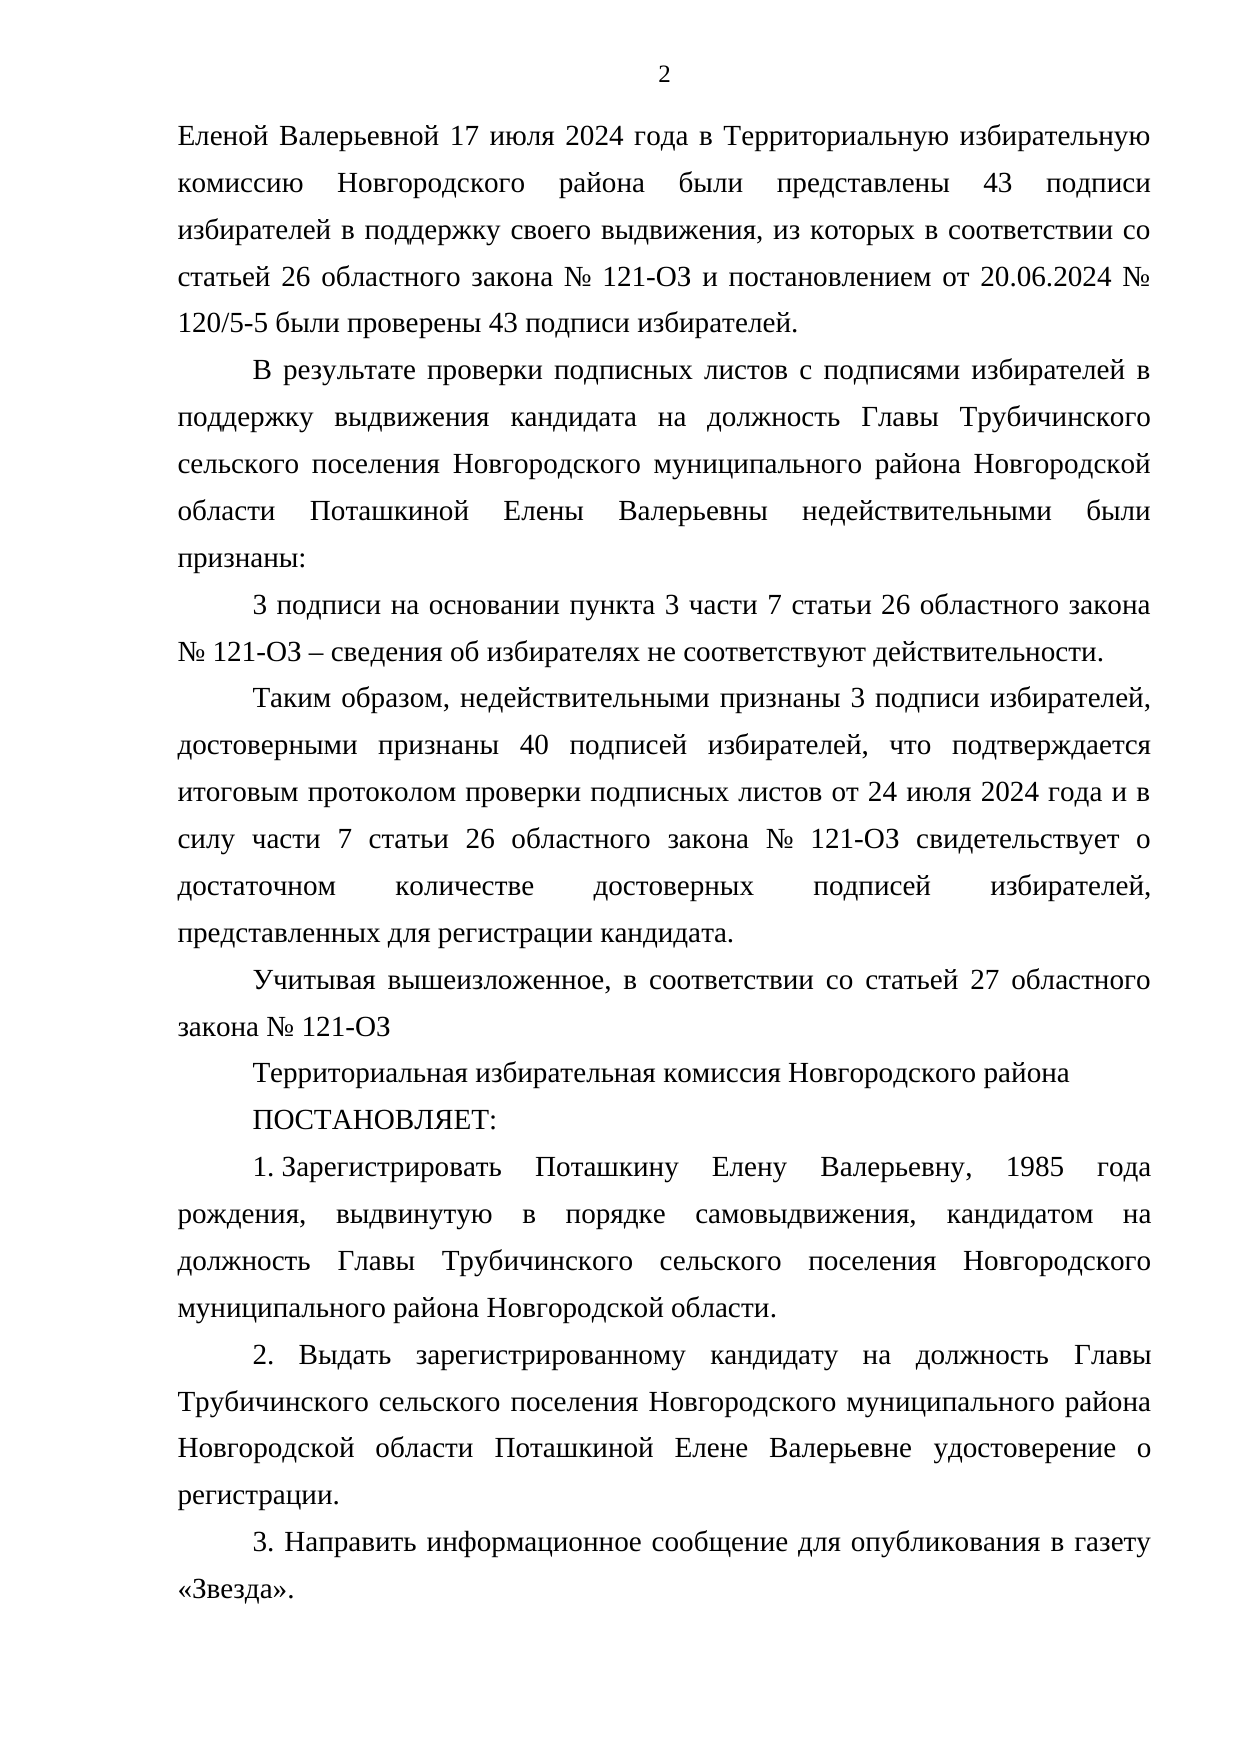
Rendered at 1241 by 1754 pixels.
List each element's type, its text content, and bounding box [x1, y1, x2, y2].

text Таким образом, недействительными признаны 3 подписи избирателей, достоверными признаны 40 подписей избирателей, что подтверждается итоговым протоколом проверки подписных листов от 24 июля 2024 года и в силу части 7 статьи 26 областного закона № 121-ОЗ свидетельствует о достаточном количестве достоверных подписей избирателей, представленных для регистрации кандидата. [177, 681, 1152, 948]
text ПОСТАНОВЛЯЕТ: [177, 1102, 1152, 1136]
text 3. Направить информационное сообщение для опубликования в газету «Звезда». [177, 1524, 1152, 1605]
text 3 подписи на основании пункта 3 части 7 статьи 26 областного закона № 121-ОЗ – сведения об избирателях не соответствуют действительности. [177, 587, 1152, 667]
text 1. Зарегистрировать Поташкину Елену Валерьевну, 1985 года рождения, выдвинутую в порядке самовыдвижения, кандидатом на должность Главы Трубичинского сельского поселения Новгородского муниципального района Новгородской области. [177, 1149, 1152, 1323]
text Территориальная избирательная комиссия Новгородского района [177, 1056, 1152, 1089]
text Учитывая вышеизложенное, в соответствии со статьей 27 областного закона № 121-ОЗ [177, 962, 1152, 1042]
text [177, 118, 1152, 339]
text В результате проверки подписных листов с подписями избирателей в поддержку выдвижения кандидата на должность Главы Трубичинского сельского поселения Новгородского муниципального района Новгородской области Поташкиной Елены Валерьевны недействительными были признаны: [177, 352, 1152, 573]
text 2. Выдать зарегистрированному кандидату на должность Главы Трубичинского сельского поселения Новгородского муниципального района Новгородской области Поташкиной Елене Валерьевне удостоверение о регистрации. [177, 1337, 1152, 1511]
